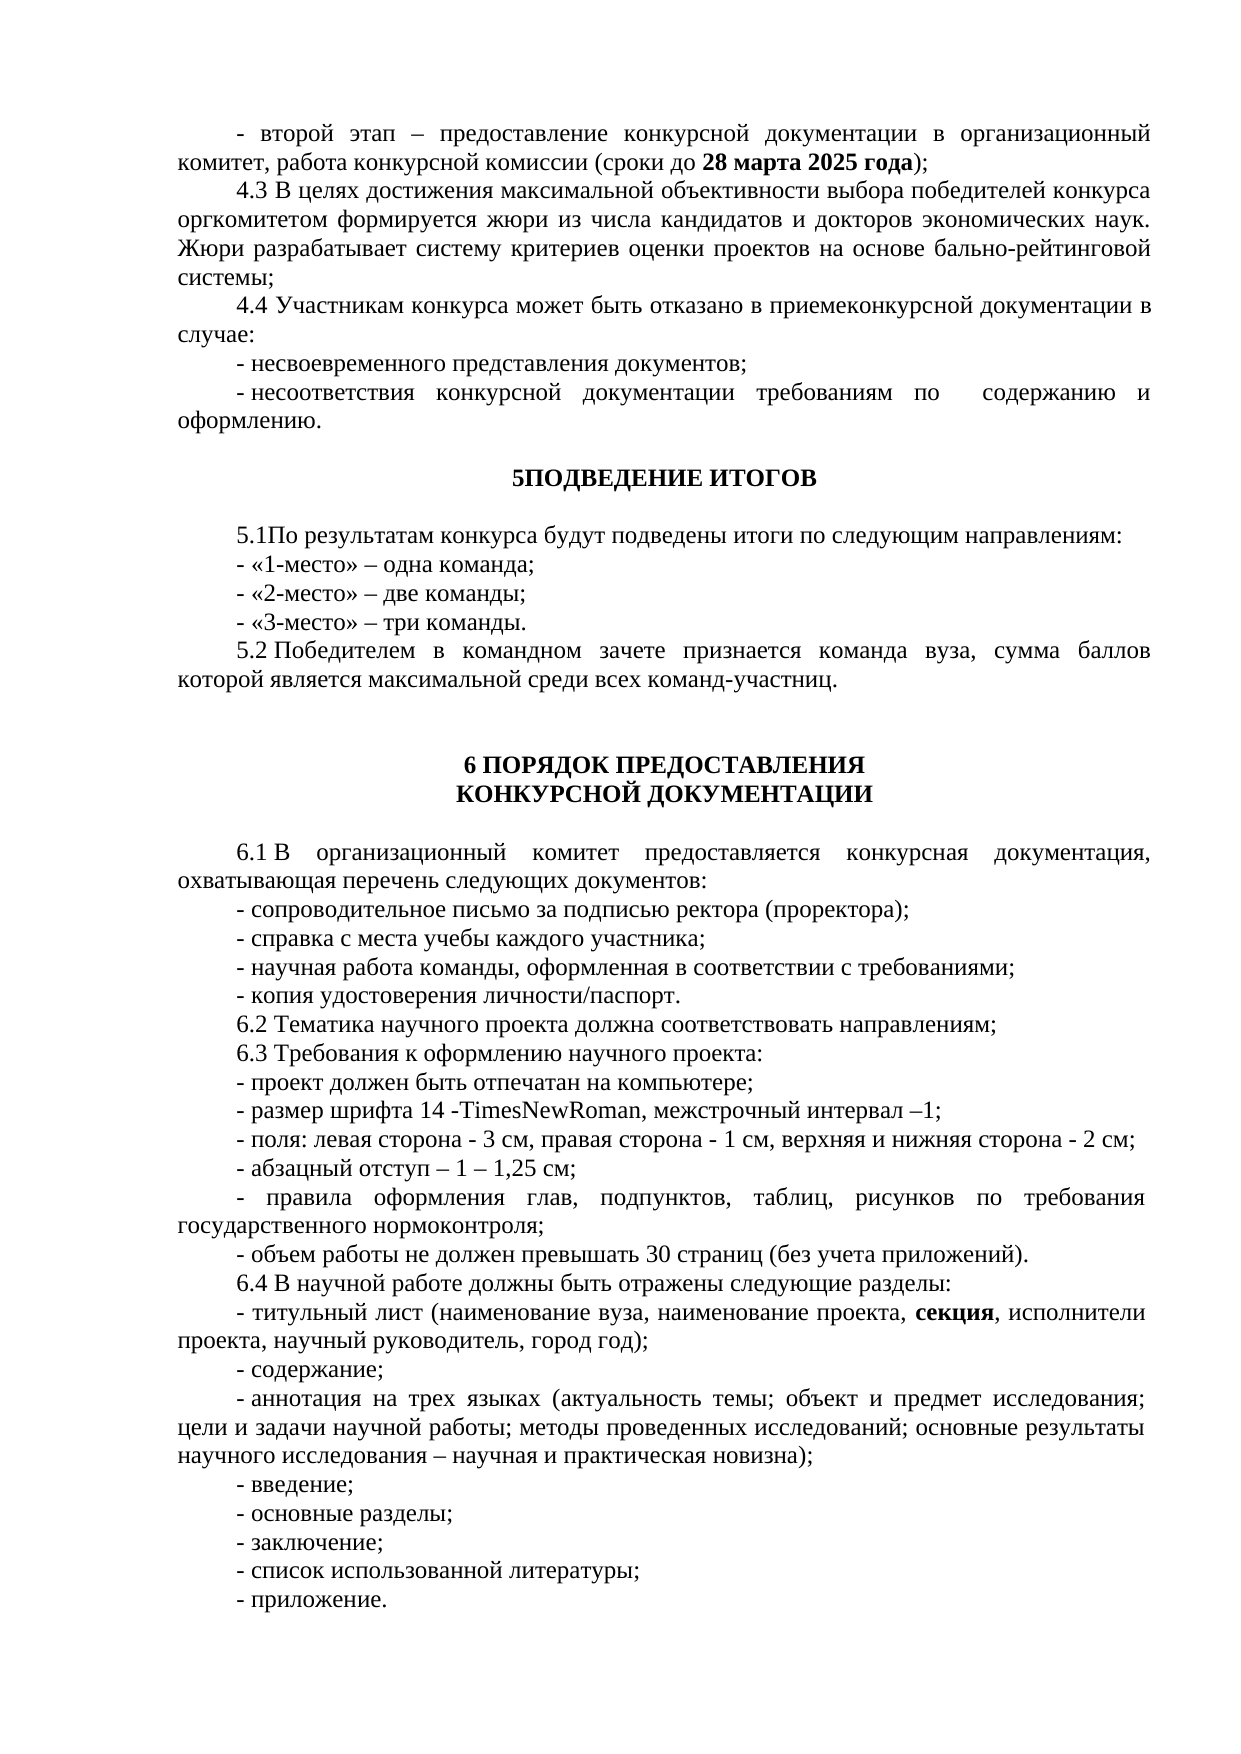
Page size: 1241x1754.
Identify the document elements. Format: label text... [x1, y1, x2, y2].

text - введение; [177, 1469, 1146, 1498]
text 5ПОДВЕДЕНИЕ ИТОГОВ [177, 463, 1152, 492]
text - заключение; [177, 1527, 1146, 1556]
text - список использованной литературы; [177, 1556, 1146, 1584]
text 4.4 Участникам конкурса может быть отказано в приемеконкурсной документации в случае: [177, 291, 1152, 348]
text 6.3 Требования к оформлению научного проекта: [177, 1038, 1152, 1067]
text - «3-место» – три команды. [177, 607, 1152, 636]
text - несвоевременного представления документов; [177, 348, 1152, 377]
text - научная работа команды, оформленная в соответствии с требованиями; [177, 952, 1152, 981]
text - второй этап – предоставление конкурсной документации в организационный комитет, работа конкурсной комиссии (сроки до 28 марта 2025 года); [177, 118, 1152, 176]
text - приложение. [177, 1584, 1146, 1613]
text 6 ПОРЯДОК ПРЕДОСТАВЛЕНИЯ [177, 751, 1152, 779]
text - поля: левая сторона - 3 см, правая сторона - 1 см, верхняя и нижняя сторона - 2 см; [177, 1124, 1146, 1153]
text - «2-место» – две команды; [177, 578, 1152, 607]
text 6.4 В научной работе должны быть отражены следующие разделы: [177, 1268, 1146, 1297]
text 4.3 В целях достижения максимальной объективности выбора победителей конкурса оргкомитетом формируется жюри из числа кандидатов и докторов экономических наук. Жюри разрабатывает систему критериев оценки проектов на основе бально-рейтинговой системы; [177, 176, 1152, 291]
text - правила оформления глав, подпунктов, таблиц, рисунков по требования государственного нормоконтроля; [177, 1182, 1146, 1239]
text - аннотация на трех языках (актуальность темы; объект и предмет исследования; цели и задачи научной работы; методы проведенных исследований; основные результаты научного исследования – научная и практическая новизна); [177, 1383, 1146, 1469]
text - абзацный отступ – 1 – 1,25 см; [177, 1153, 1146, 1182]
text - титульный лист (наименование вуза, наименование проекта, секция, исполнители проекта, научный руководитель, город год); [177, 1297, 1146, 1354]
text - размер шрифта 14 -TimesNewRoman, межстрочный интервал –1; [177, 1096, 1146, 1124]
text - справка с места учебы каждого участника; [177, 923, 1152, 952]
text - объем работы не должен превышать 30 страниц (без учета приложений). [177, 1239, 1146, 1268]
text 5.1По результатам конкурса будут подведены итоги по следующим направлениям: [177, 521, 1152, 549]
text - сопроводительное письмо за подписью ректора (проректора); [177, 894, 1152, 923]
text - содержание; [177, 1354, 1146, 1383]
text - копия удостоверения личности/паспорт. [177, 981, 1152, 1009]
text - «1-место» – одна команда; [177, 549, 1152, 578]
text - основные разделы; [177, 1498, 1146, 1527]
text 6.2 Тематика научного проекта должна соответствовать направлениям; [177, 1009, 1152, 1038]
text - несоответствия конкурсной документации требованиям по содержанию и оформлению. [177, 377, 1152, 434]
text 5.2 Победителем в командном зачете признается команда вуза, сумма баллов которой является максимальной среди всех команд-участниц. [177, 636, 1152, 693]
text - проект должен быть отпечатан на компьютере; [177, 1067, 1146, 1096]
text КОНКУРСНОЙ ДОКУМЕНТАЦИИ [177, 779, 1152, 808]
text 6.1 В организационный комитет предоставляется конкурсная документация, охватывающая перечень следующих документов: [177, 837, 1152, 894]
